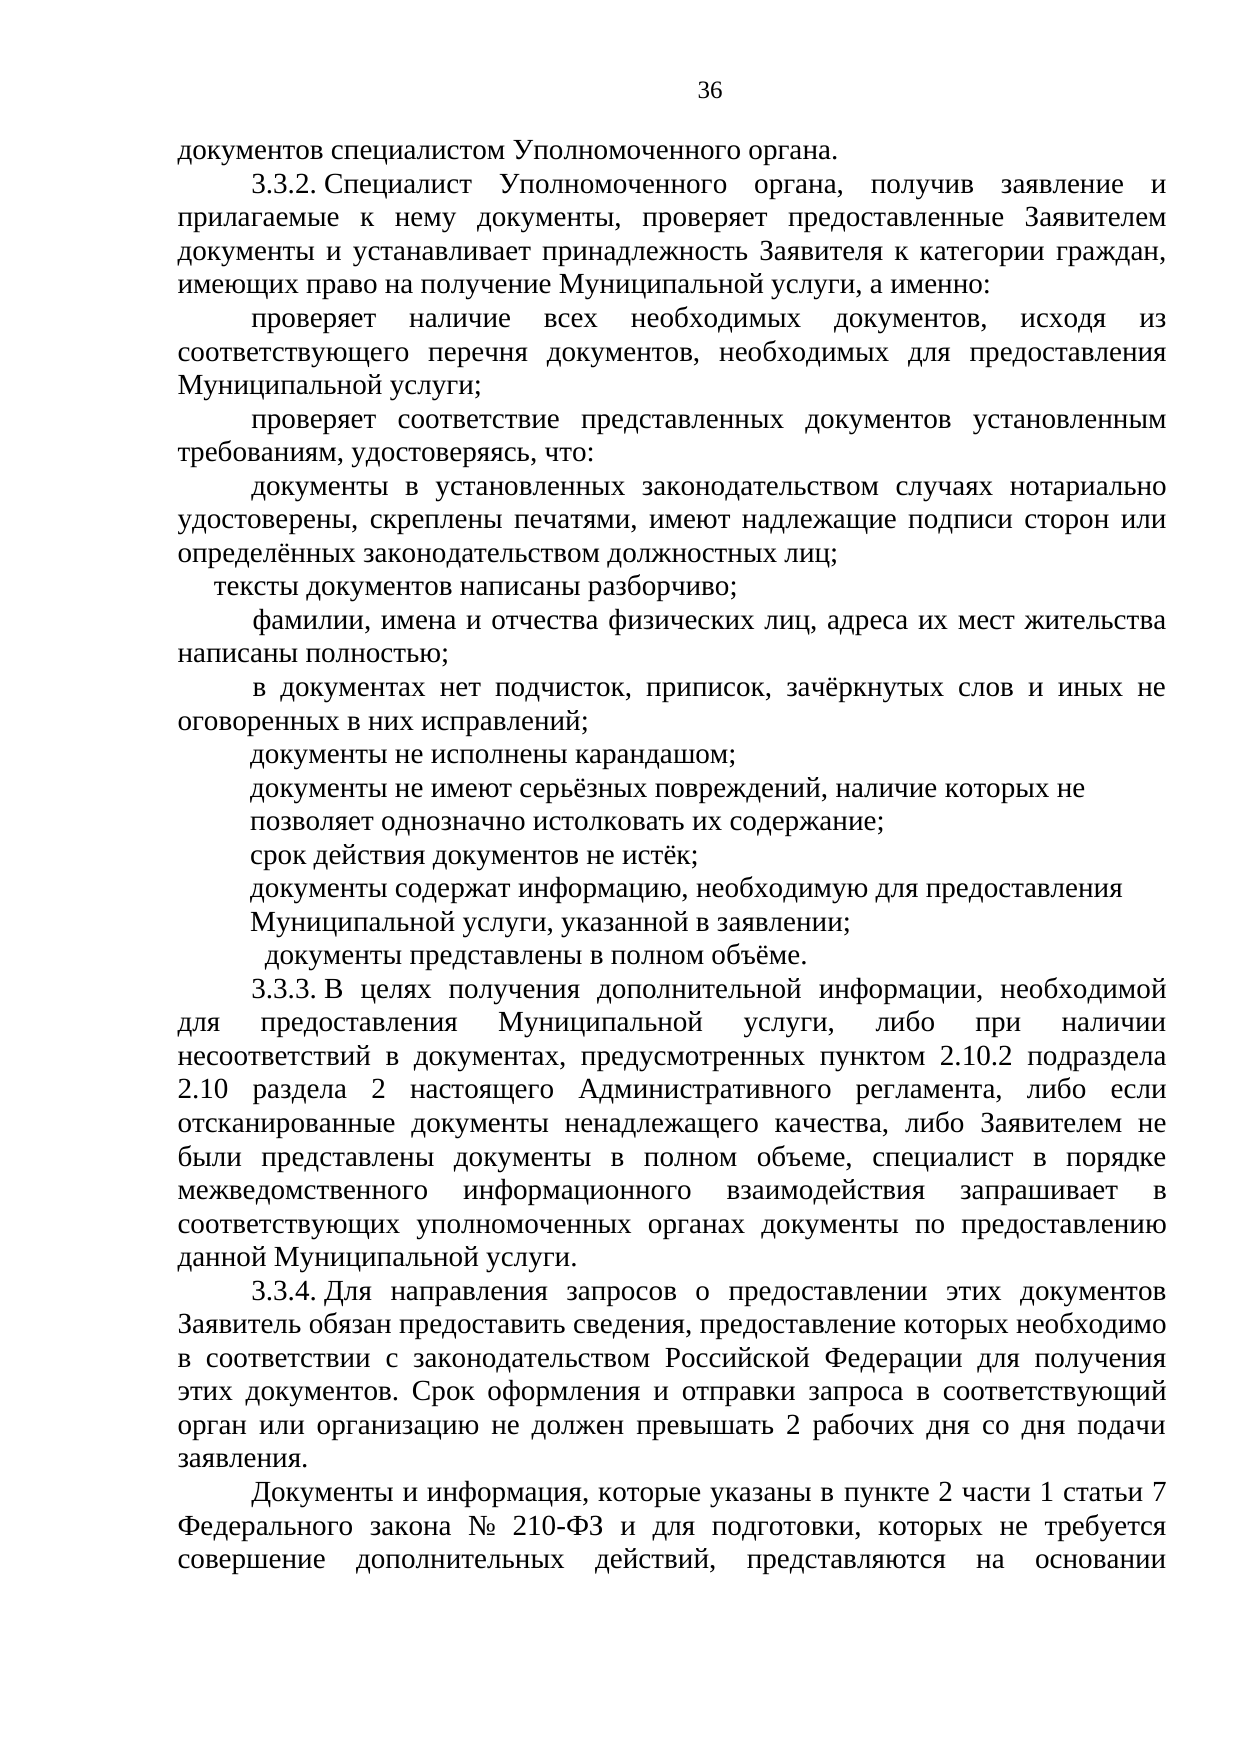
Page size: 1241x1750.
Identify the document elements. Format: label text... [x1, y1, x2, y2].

text документы в установленных законодательством случаях нотариально удостоверены, скреплены печатями, имеют надлежащие подписи сторон или определённых законодательством должностных лиц; [177, 468, 1167, 568]
text срок действия документов не истёк; [250, 837, 1167, 870]
text тексты документов написаны разборчиво; [177, 568, 1167, 602]
text проверяет наличие всех необходимых документов, исходя из соответствующего перечня документов, необходимых для предоставления Муниципальной услуги; [177, 300, 1167, 401]
text документы представлены в полном объёме. [264, 937, 1167, 971]
text документы не исполнены карандашом; [250, 736, 1167, 770]
text 3.3.4. Для направления запросов о предоставлении этих документов Заявитель обязан предоставить сведения, предоставление которых необходимо в соответствии с законодательством Российской Федерации для получения этих документов. Срок оформления и отправки запроса в соответствующий орган или организацию не должен превышать 2 рабочих дня со дня подачи заявления. [177, 1273, 1167, 1474]
text проверяет соответствие представленных документов установленным требованиям, удостоверяясь, что: [177, 401, 1167, 468]
text документы содержат информацию, необходимую для предоставления Муниципальной услуги, указанной в заявлении; [250, 870, 1167, 937]
text фамилии, имена и отчества физических лиц, адреса их мест жительства написаны полностью; [177, 602, 1167, 669]
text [177, 132, 1167, 166]
text документы не имеют серьёзных повреждений, наличие которых не позволяет однозначно истолковать их содержание; [250, 770, 1167, 837]
text 3.3.3. В целях получения дополнительной информации, необходимой для предоставления Муниципальной услуги, либо при наличии несоответствий в документах, предусмотренных пунктом 2.10.2 подраздела 2.10 раздела 2 настоящего Административного регламента, либо если отсканированные документы ненадлежащего качества, либо Заявителем не были представлены документы в полном объеме, специалист в порядке межведомственного информационного взаимодействия запрашивает в соответствующих уполномоченных органах документы по предоставлению данной Муниципальной услуги. [177, 971, 1167, 1273]
text 3.3.2. Специалист Уполномоченного органа, получив заявление и прилагаемые к нему документы, проверяет предоставленные Заявителем документы и устанавливает принадлежность Заявителя к категории граждан, имеющих право на получение Муниципальной услуги, а именно: [177, 166, 1167, 300]
text в документах нет подчисток, приписок, зачёркнутых слов и иных не оговоренных в них исправлений; [177, 669, 1167, 736]
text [177, 1474, 1167, 1575]
